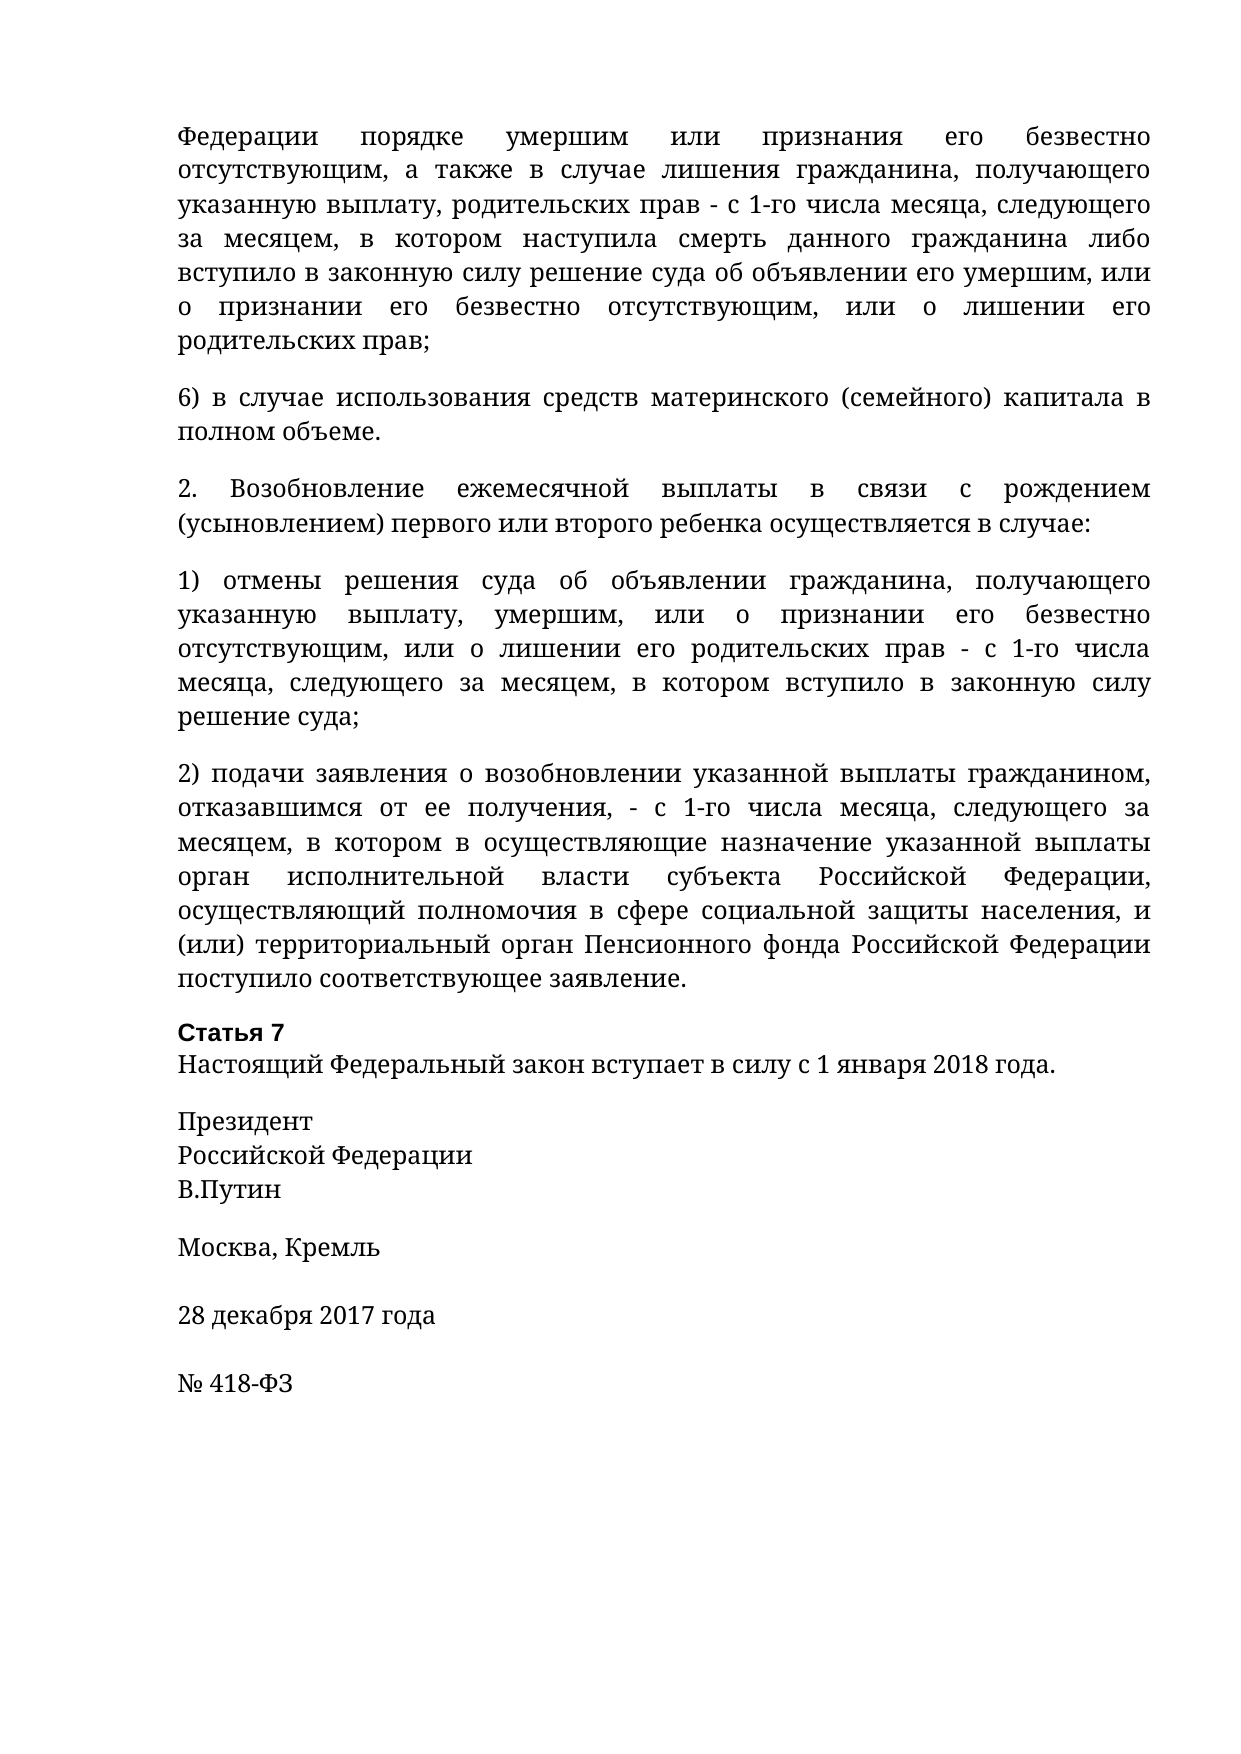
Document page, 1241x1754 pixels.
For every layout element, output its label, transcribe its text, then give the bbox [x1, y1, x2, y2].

text 6) в случае использования средств материнского (семейного) капитала в полном объеме.1 [177, 380, 1152, 448]
text 28 декабря 2017 года [177, 1297, 1152, 1331]
text 1) отмены решения суда об объявлении гражданина, получающего указанную выплату, умершим, или о признании его безвестно отсутствующим, или о лишении его родительских прав - с 1-го числа месяца, следующего за месяцем, в котором вступило в законную силу решение суда;1 [177, 562, 1152, 733]
text Москва, Кремль [177, 1229, 1152, 1263]
text Президент Российской Федерации В.Путин [177, 1104, 1152, 1206]
text Настоящий Федеральный закон вступает в силу с 1 января 2018 года. [177, 1046, 1152, 1081]
text Статья 7 [177, 1018, 1152, 1046]
text № 418-ФЗ [177, 1365, 1152, 1399]
text 2. Возобновление ежемесячной выплаты в связи с рождением (усыновлением) первого или второго ребенка осуществляется в случае: [177, 471, 1152, 539]
text 2) подачи заявления о возобновлении указанной выплаты гражданином, отказавшимся от ее получения, - с 1-го числа месяца, следующего за месяцем, в котором в осуществляющие назначение указанной выплаты орган исполнительной власти субъекта Российской Федерации, осуществляющий полномочия в сфере социальной защиты населения, и (или) территориальный орган Пенсионного фонда Российской Федерации поступило соответствующее заявление.1 [177, 756, 1152, 994]
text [177, 118, 1152, 357]
